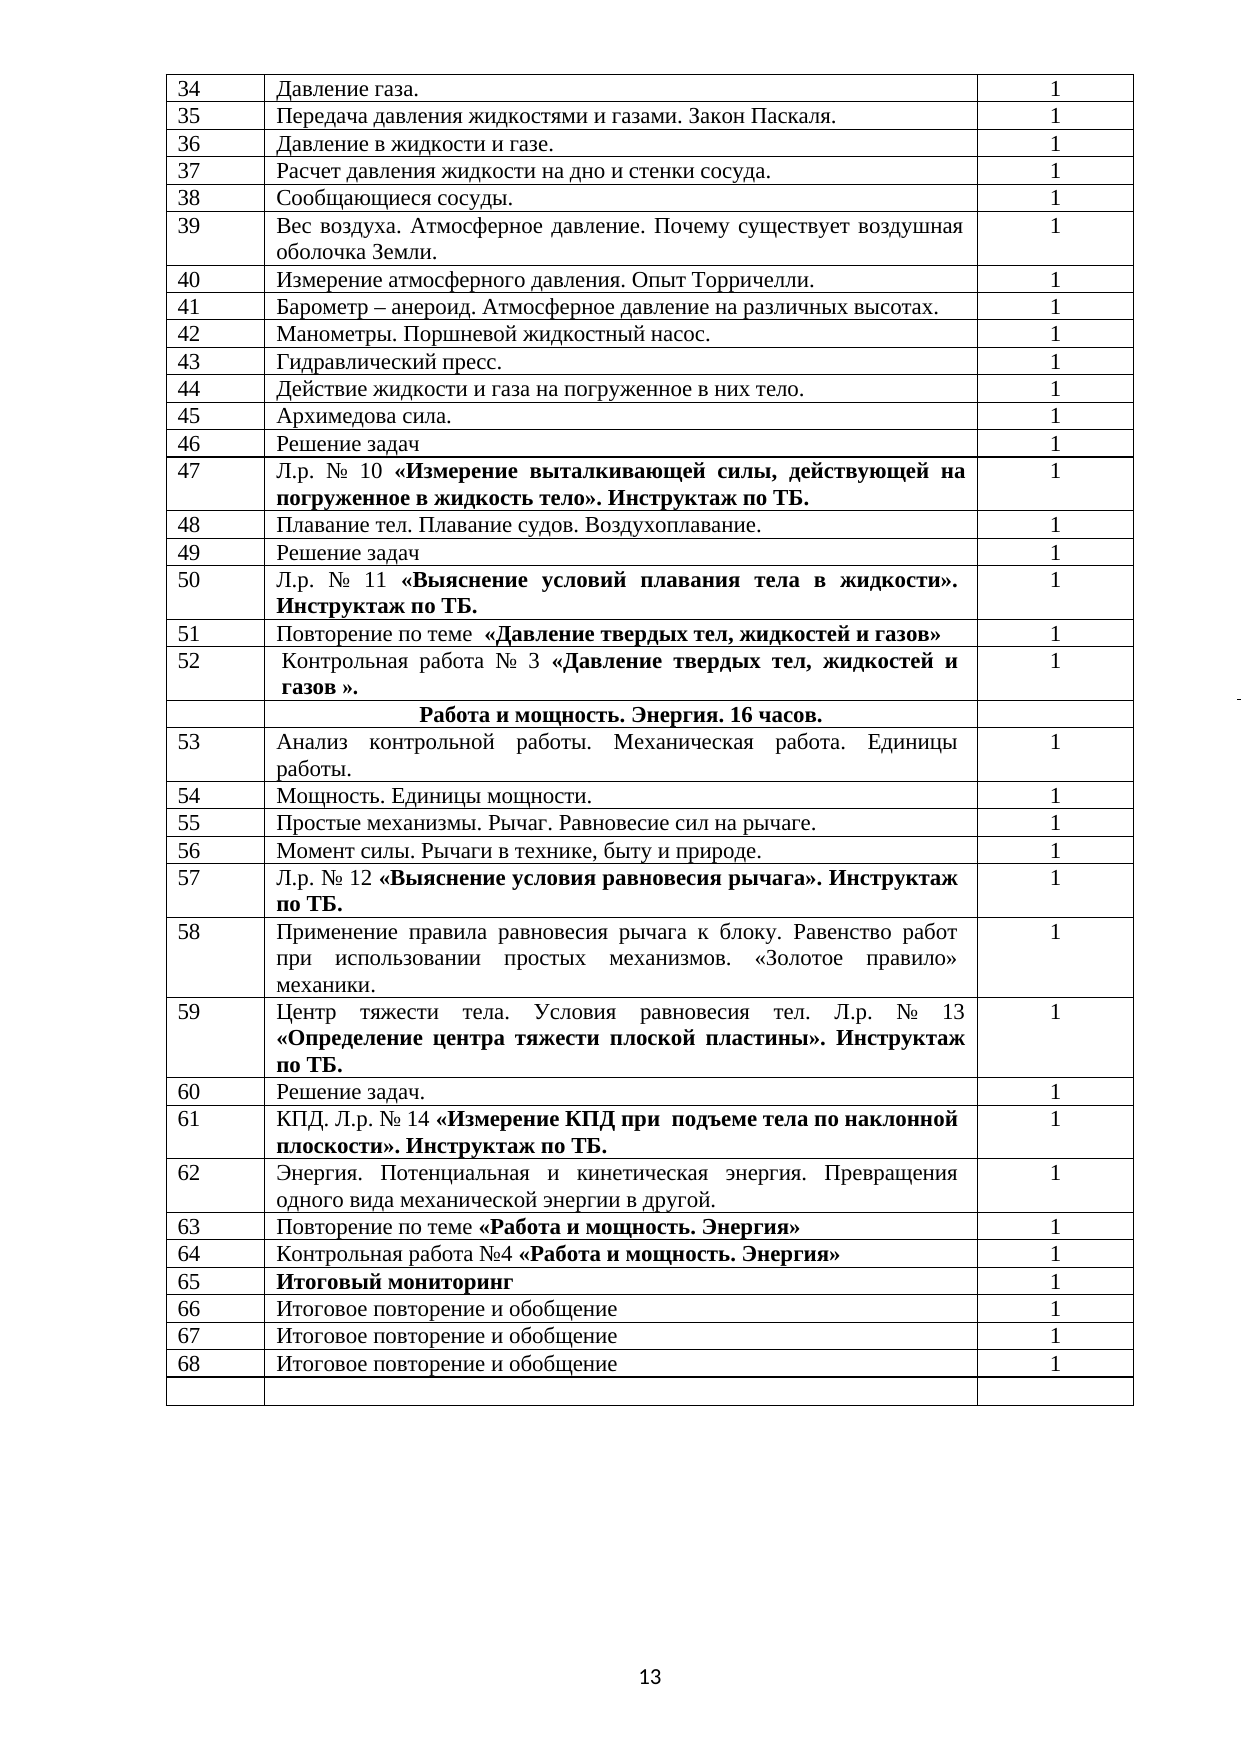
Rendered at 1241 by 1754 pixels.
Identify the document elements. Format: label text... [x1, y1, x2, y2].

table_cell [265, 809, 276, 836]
table_cell 57 [167, 864, 264, 917]
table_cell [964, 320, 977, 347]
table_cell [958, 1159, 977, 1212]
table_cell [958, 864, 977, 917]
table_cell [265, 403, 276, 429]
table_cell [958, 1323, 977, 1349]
table_cell 59 [167, 998, 264, 1077]
table_cell 1 [978, 647, 1133, 700]
table_cell 58 [167, 918, 264, 997]
table_cell 1 [978, 1323, 1133, 1349]
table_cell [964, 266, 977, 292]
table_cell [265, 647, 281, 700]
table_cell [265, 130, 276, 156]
table_cell 36 [167, 130, 264, 156]
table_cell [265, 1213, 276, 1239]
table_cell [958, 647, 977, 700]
table_cell 67 [167, 1323, 264, 1349]
table_cell Передача давления жидкостями и газами. Закон Паскаля. [265, 102, 977, 129]
table_cell [167, 701, 264, 727]
table_cell 34 [167, 75, 264, 101]
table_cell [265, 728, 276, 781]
table_cell 46 [167, 430, 264, 456]
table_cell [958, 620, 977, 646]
table_cell 56 [167, 837, 264, 863]
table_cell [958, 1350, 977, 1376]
table_cell 1 [978, 458, 1133, 510]
table_cell 63 [167, 1213, 264, 1239]
table_cell 52 [167, 647, 264, 700]
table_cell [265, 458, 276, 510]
table_cell 51 [167, 620, 264, 646]
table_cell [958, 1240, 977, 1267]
table_cell [167, 1378, 264, 1405]
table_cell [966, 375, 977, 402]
table_cell 1 [978, 1213, 1133, 1239]
table_cell 1 [978, 185, 1133, 211]
table_cell 54 [167, 782, 264, 808]
table_cell 66 [167, 1295, 264, 1322]
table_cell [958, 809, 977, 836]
table_cell 1 [978, 75, 1133, 101]
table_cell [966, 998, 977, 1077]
table_cell 37 [167, 157, 264, 183]
table_cell 38 [167, 185, 264, 211]
table_cell Работа и мощность. Энергия. 16 часов. [265, 701, 977, 727]
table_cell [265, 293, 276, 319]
table_cell 44 [167, 375, 264, 402]
table_cell 45 [167, 403, 264, 429]
table_cell 1 [978, 511, 1133, 537]
table_cell [958, 1378, 977, 1405]
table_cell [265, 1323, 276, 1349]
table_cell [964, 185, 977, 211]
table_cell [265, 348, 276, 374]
table_cell 1 [978, 102, 1133, 129]
table_cell 1 [978, 157, 1133, 183]
table_cell 53 [167, 728, 264, 781]
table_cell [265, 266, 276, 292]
table_cell 62 [167, 1159, 264, 1212]
table_cell 49 [167, 539, 264, 565]
table_cell 1 [978, 539, 1133, 565]
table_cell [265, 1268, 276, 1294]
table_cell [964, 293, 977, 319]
table_cell 1 [978, 566, 1133, 619]
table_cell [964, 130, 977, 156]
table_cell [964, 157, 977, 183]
table_cell 42 [167, 320, 264, 347]
table_cell 60 [167, 1078, 264, 1104]
table_cell [978, 701, 1133, 727]
table_cell 1 [978, 998, 1133, 1077]
table_cell 1 [978, 1268, 1133, 1294]
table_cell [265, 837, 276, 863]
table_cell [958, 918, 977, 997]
table_cell 1 [978, 293, 1133, 319]
table_cell 43 [167, 348, 264, 374]
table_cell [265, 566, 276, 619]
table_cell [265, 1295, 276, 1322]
table_cell 1 [978, 430, 1133, 456]
table_cell 1 [978, 620, 1133, 646]
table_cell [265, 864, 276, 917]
table_cell 1 [978, 130, 1133, 156]
table_cell 61 [167, 1106, 264, 1158]
table_cell 1 [978, 1240, 1133, 1267]
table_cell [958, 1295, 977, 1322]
table_cell 1 [978, 1350, 1133, 1376]
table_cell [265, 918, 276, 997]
table_cell 41 [167, 293, 264, 319]
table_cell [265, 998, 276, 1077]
table_cell 1 [978, 918, 1133, 997]
table_cell 1 [978, 864, 1133, 917]
table_cell 1 [978, 782, 1133, 808]
table_cell 1 [978, 1078, 1133, 1104]
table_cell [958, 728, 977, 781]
table_cell 1 [978, 1106, 1133, 1158]
table_cell 1 [978, 809, 1133, 836]
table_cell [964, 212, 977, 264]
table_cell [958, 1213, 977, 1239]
table_cell 1 [978, 375, 1133, 402]
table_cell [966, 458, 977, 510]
table_cell 47 [167, 458, 264, 510]
table_cell 1 [978, 1295, 1133, 1322]
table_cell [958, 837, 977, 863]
table_cell 1 [978, 320, 1133, 347]
table_cell 1 [978, 1159, 1133, 1212]
table_cell 1 [978, 266, 1133, 292]
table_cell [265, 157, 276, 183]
table_cell 1 [978, 728, 1133, 781]
table_cell 1 [978, 837, 1133, 863]
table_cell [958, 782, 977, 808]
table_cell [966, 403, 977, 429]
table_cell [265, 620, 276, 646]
table_cell 64 [167, 1240, 264, 1267]
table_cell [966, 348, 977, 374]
table_cell 55 [167, 809, 264, 836]
table_cell 1 [978, 348, 1133, 374]
table_cell 1 [978, 403, 1133, 429]
table_cell 1 [978, 212, 1133, 264]
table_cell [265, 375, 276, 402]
table_cell 68 [167, 1350, 264, 1376]
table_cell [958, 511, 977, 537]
table_cell [265, 1378, 276, 1405]
table_cell 39 [167, 212, 264, 264]
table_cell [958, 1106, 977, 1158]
table_cell 40 [167, 266, 264, 292]
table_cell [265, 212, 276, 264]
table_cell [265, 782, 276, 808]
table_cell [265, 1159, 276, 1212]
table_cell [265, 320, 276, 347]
table_cell 50 [167, 566, 264, 619]
table_cell 65 [167, 1268, 264, 1294]
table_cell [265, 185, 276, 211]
table_cell 35 [167, 102, 264, 129]
table_cell 48 [167, 511, 264, 537]
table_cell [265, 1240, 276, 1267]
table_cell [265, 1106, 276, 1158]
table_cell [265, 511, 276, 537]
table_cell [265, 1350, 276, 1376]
table_cell [978, 1378, 1133, 1405]
table_cell Решение задач [265, 430, 977, 456]
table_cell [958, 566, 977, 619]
